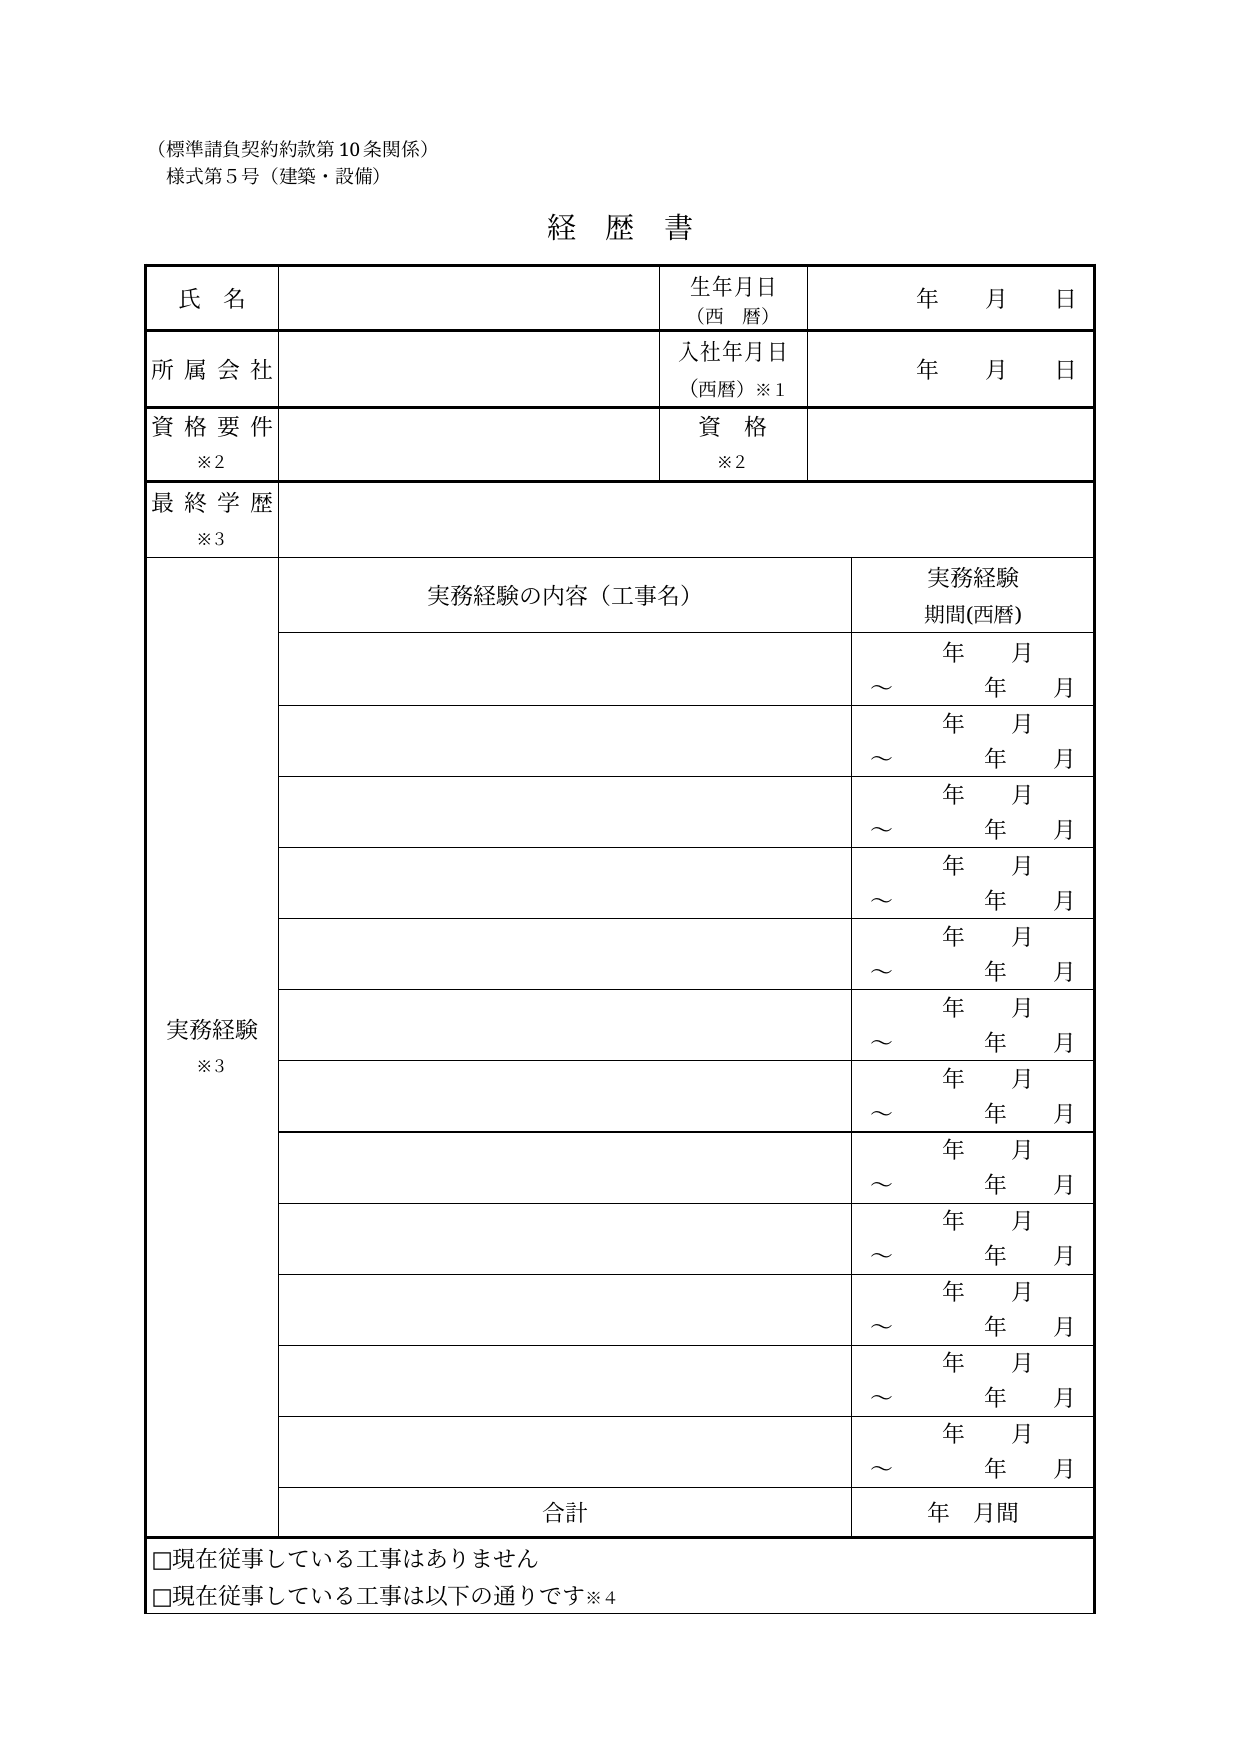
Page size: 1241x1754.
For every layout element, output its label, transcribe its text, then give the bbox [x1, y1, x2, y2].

text 経歴書 [148, 189, 1092, 263]
table_cell 年 月 ～ 年 月 [852, 706, 1093, 776]
table_cell [279, 1133, 851, 1202]
table_cell [279, 919, 851, 989]
table_cell 年 月 ～ 年 月 [852, 1204, 1093, 1273]
table_cell [279, 990, 851, 1060]
table_cell [279, 706, 851, 776]
table_cell 年 月 ～ 年 月 [852, 1275, 1093, 1344]
table_cell 所属会社 [147, 332, 278, 406]
table_cell □現在従事している工事はありません □現在従事している工事は以下の通りです※４ [147, 1539, 1093, 1613]
table_cell 年 月 日 [808, 332, 1093, 406]
table_cell 年 月 ～ 年 月 [852, 990, 1093, 1060]
table_header 生年月日 （西 暦） [660, 267, 807, 329]
text 様式第５号（建築・設備） [148, 162, 1092, 189]
table_cell 最終学歴 ※３ [147, 483, 278, 557]
table_header [279, 267, 659, 329]
table_cell [279, 1346, 851, 1416]
table_cell 年 月 ～ 年 月 [852, 777, 1093, 847]
table_header 年 月 日 [808, 267, 1093, 329]
table_cell 実務経験 ※３ [147, 558, 278, 1536]
table_cell [279, 1061, 851, 1131]
table_cell 年 月 ～ 年 月 [852, 1061, 1093, 1131]
table_header 氏名 [147, 267, 278, 329]
table_cell 入社年月日 （西暦）※１ [660, 332, 807, 406]
table_cell 資格 ※２ [660, 409, 807, 479]
table_cell 年 月 ～ 年 月 [852, 633, 1093, 705]
table_cell [808, 409, 1093, 479]
table_cell [279, 409, 659, 479]
table_cell 資格要件 ※２ [147, 409, 278, 479]
table_cell 合計 [279, 1488, 851, 1536]
table_cell 実務経験の内容（工事名） [279, 558, 851, 632]
table_cell [279, 1204, 851, 1273]
table_cell [279, 483, 1093, 557]
table_cell 実務経験 期間(西暦) [852, 558, 1093, 632]
table_cell 年 月 ～ 年 月 [852, 848, 1093, 918]
table_cell 年 月 ～ 年 月 [852, 919, 1093, 989]
table_cell [279, 1275, 851, 1344]
text （標準請負契約約款第10条関係） [148, 135, 1092, 162]
table_cell [279, 848, 851, 918]
table_cell 年 月 ～ 年 月 [852, 1417, 1093, 1487]
table_cell [279, 777, 851, 847]
table_cell [279, 633, 851, 705]
table_cell [279, 1417, 851, 1487]
table_cell 年 月 ～ 年 月 [852, 1346, 1093, 1416]
table_cell 年 月 ～ 年 月 [852, 1133, 1093, 1202]
table_cell [279, 332, 659, 406]
table_cell 年 月間 [852, 1488, 1093, 1536]
